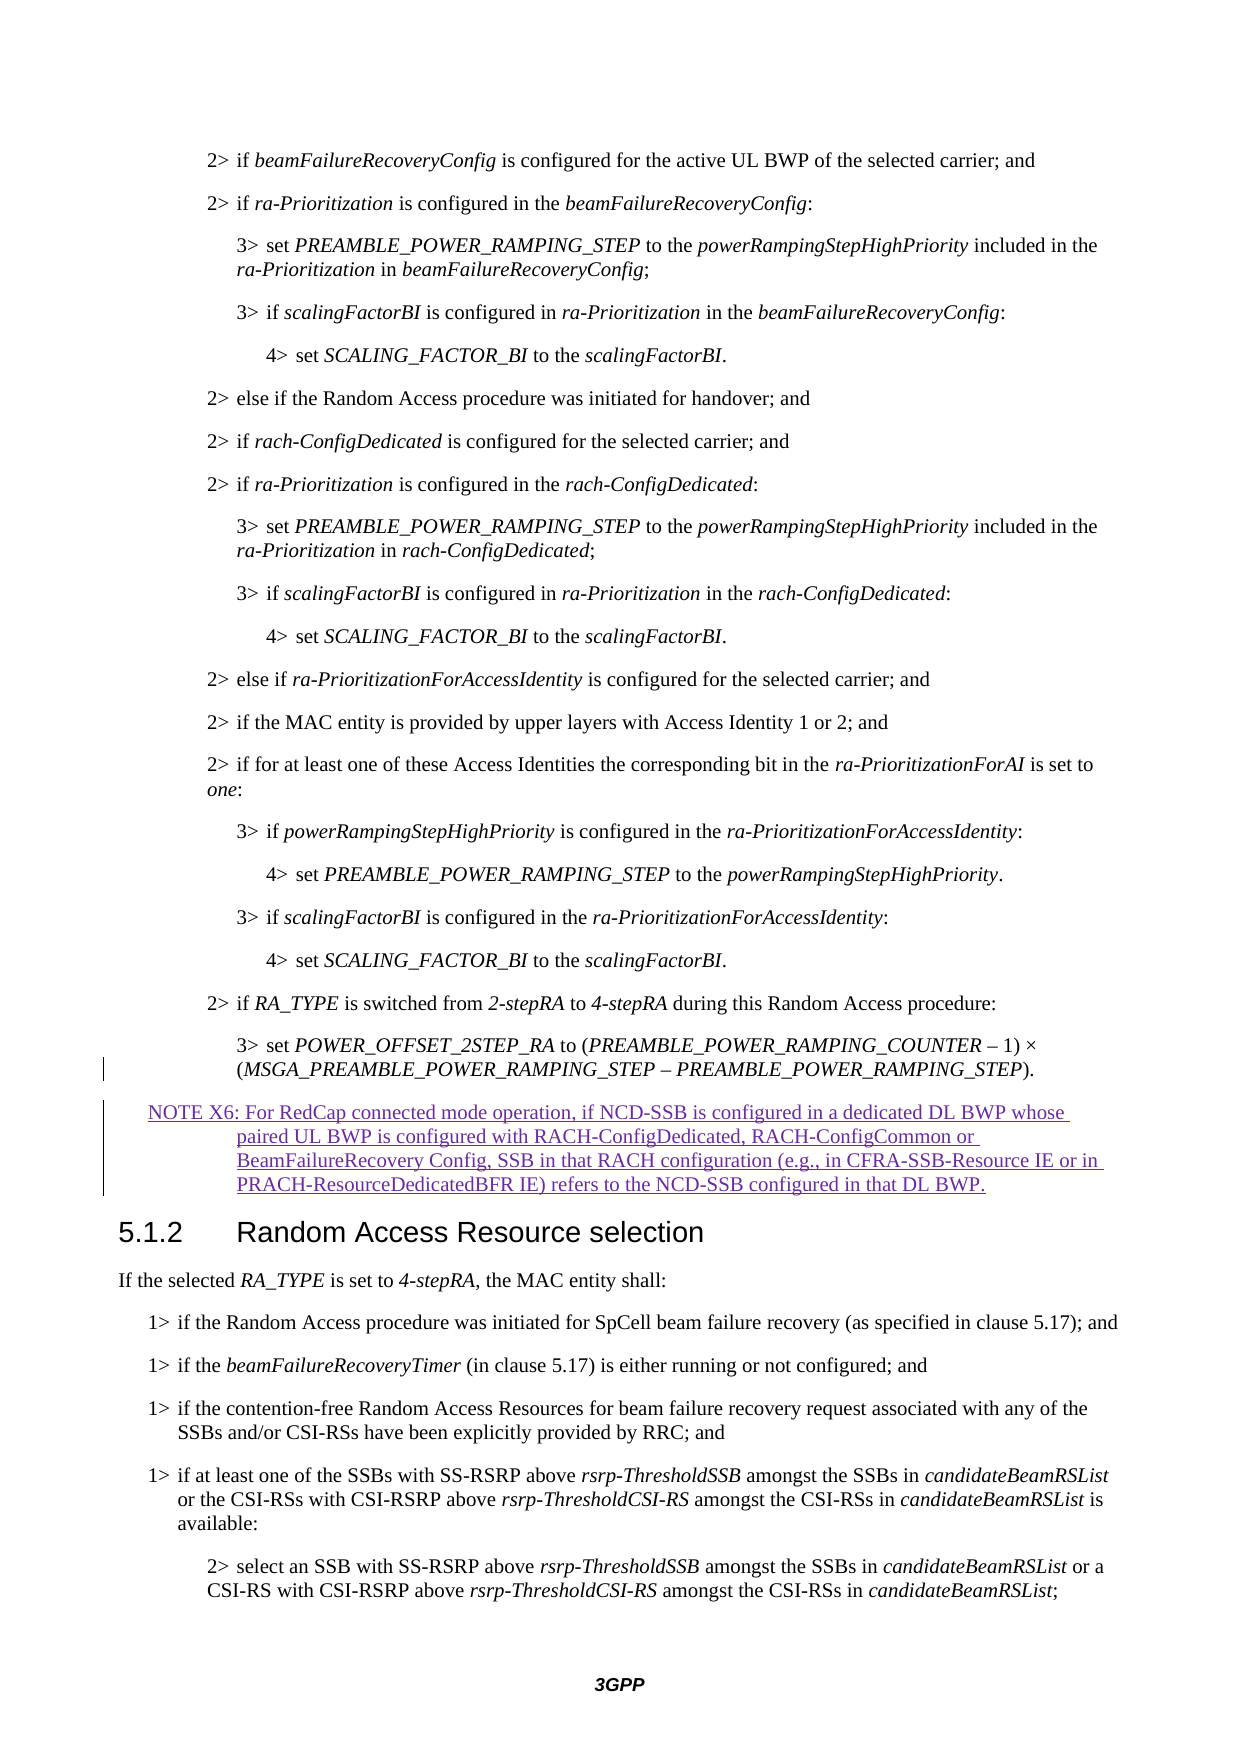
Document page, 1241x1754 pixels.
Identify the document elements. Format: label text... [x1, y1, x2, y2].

text 3> if scalingFactorBI is configured in the ra-PrioritizationForAccessIdentity: [236, 905, 1122, 929]
text 2> else if ra-PrioritizationForAccessIdentity is configured for the selected carrier; and [207, 667, 1122, 691]
text 2> if ra-Prioritization is configured in the rach-ConfigDedicated: [207, 471, 1122, 496]
text 2> if for at least one of these Access Identities the corresponding bit in the ra-PrioritizationForAI is set to one: [207, 752, 1122, 801]
text 3> if powerRampingStepHighPriority is configured in the ra-PrioritizationForAccessIdentity: [236, 819, 1122, 843]
text 1> if the beamFailureRecoveryTimer (in clause 5.17) is either running or not configured; and [148, 1353, 1122, 1377]
text 2> if the MAC entity is provided by upper layers with Access Identity 1 or 2; and [207, 709, 1122, 734]
text 1> if the contention-free Random Access Resources for beam failure recovery request associated with any of the SSBs and/or CSI-RSs have been explicitly provided by RRC; and [148, 1396, 1122, 1444]
text 2> select an SSB with SS-RSRP above rsrp-ThresholdSSB amongst the SSBs in candidateBeamRSList or a CSI-RS with CSI-RSRP above rsrp-ThresholdCSI-RS amongst the CSI-RSs in candidateBeamRSList; [207, 1554, 1122, 1602]
text 2> if ra-Prioritization is configured in the beamFailureRecoveryConfig: [207, 191, 1122, 214]
subtitle 5.1.2 Random Access Resource selection [118, 1215, 1122, 1249]
text 3> set PREAMBLE_POWER_RAMPING_STEP to the powerRampingStepHighPriority included in the ra-Prioritization in rach-ConfigDedicated; [236, 514, 1122, 562]
text 4> set PREAMBLE_POWER_RAMPING_STEP to the powerRampingStepHighPriority. [266, 862, 1122, 886]
text 4> set SCALING_FACTOR_BI to the scalingFactorBI. [266, 948, 1122, 972]
text 2> if RA_TYPE is switched from 2-stepRA to 4-stepRA during this Random Access procedure: [207, 991, 1122, 1014]
text 1> if the Random Access procedure was initiated for SpCell beam failure recovery (as specified in clause 5.17); and [148, 1310, 1122, 1334]
text 2> else if the Random Access procedure was initiated for handover; and [207, 386, 1122, 410]
text 2> if beamFailureRecoveryConfig is configured for the active UL BWP of the selected carrier; and [207, 148, 1122, 172]
text 2> if rach-ConfigDedicated is configured for the selected carrier; and [207, 429, 1122, 453]
text 3> if scalingFactorBI is configured in ra-Prioritization in the beamFailureRecoveryConfig: [236, 300, 1122, 324]
text If the selected RA_TYPE is set to 4-stepRA, the MAC entity shall: [118, 1267, 1122, 1292]
text 4> set SCALING_FACTOR_BI to the scalingFactorBI. [266, 343, 1122, 367]
text 3> set PREAMBLE_POWER_RAMPING_STEP to the powerRampingStepHighPriority included in the ra-Prioritization in beamFailureRecoveryConfig; [236, 233, 1122, 281]
text 4> set SCALING_FACTOR_BI to the scalingFactorBI. [266, 624, 1122, 648]
text 1> if at least one of the SSBs with SS-RSRP above rsrp-ThresholdSSB amongst the SSBs in candidateBeamRSList or the CSI-RSs with CSI-RSRP above rsrp-ThresholdCSI-RS amongst the CSI-RSs in candidateBeamRSList is available: [148, 1463, 1122, 1535]
text 3> set POWER_OFFSET_2STEP_RA to (PREAMBLE_POWER_RAMPING_COUNTER – 1) × (MSGA_PREAMBLE_POWER_RAMPING_STEP – PREAMBLE_POWER_RAMPING_STEP). [236, 1033, 1122, 1081]
text 3> if scalingFactorBI is configured in ra-Prioritization in the rach-ConfigDedicated: [236, 581, 1122, 605]
